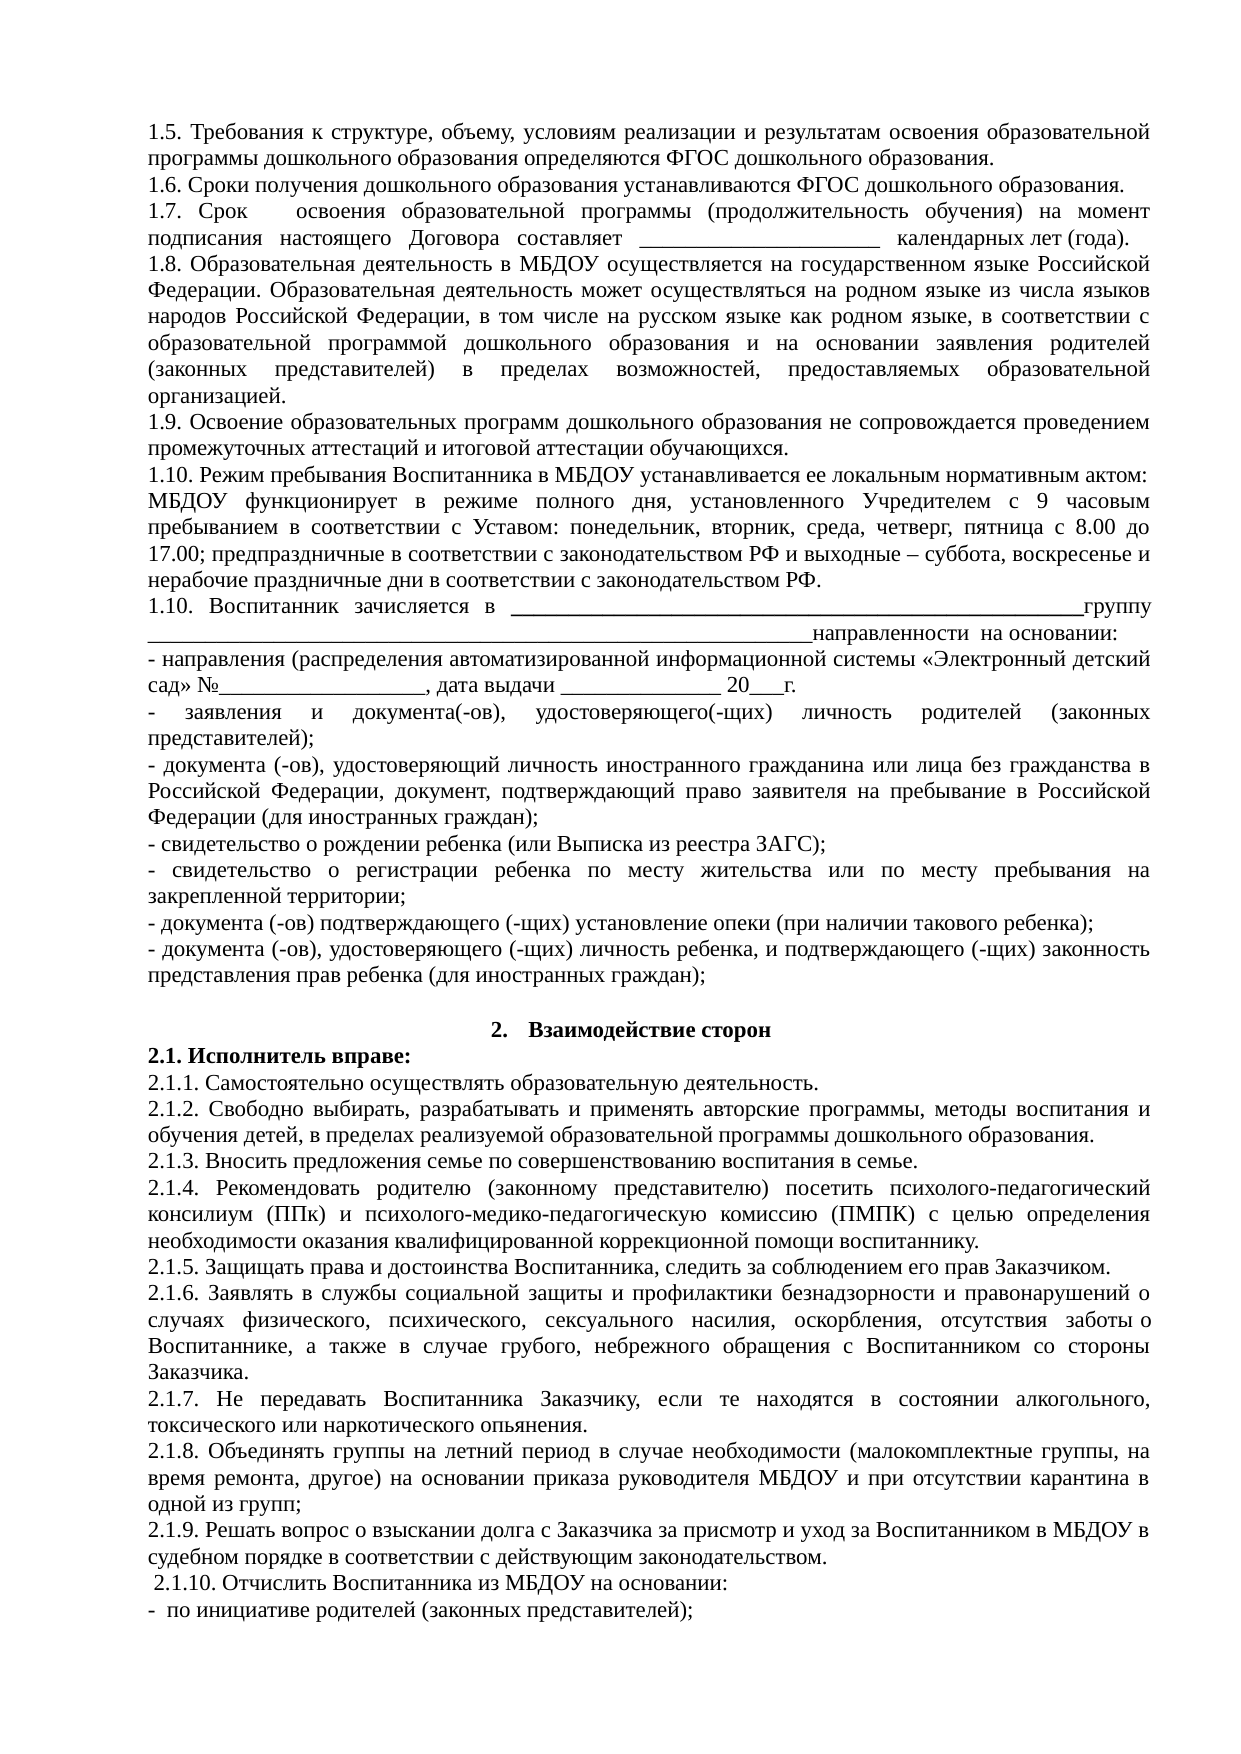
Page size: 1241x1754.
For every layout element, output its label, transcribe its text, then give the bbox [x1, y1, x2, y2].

text - свидетельство о рождении ребенка (или Выписка из реестра ЗАГС); [148, 830, 1152, 856]
text 2.1.7. Не передавать Воспитанника Заказчику, если те находятся в состоянии алкогольного, токсического или наркотического опьянения. [148, 1385, 1152, 1437]
text 2.1.4. Рекомендовать родителю (законному представителю) посетить психолого-педагогический консилиум (ППк) и психолого-медико-педагогическую комиссию (ПМПК) с целью определения необходимости оказания квалифицированной коррекционной помощи воспитаннику. [148, 1174, 1152, 1253]
text 1.6. Сроки получения дошкольного образования устанавливаются ФГОС дошкольного образования. [148, 171, 1152, 197]
text 2.1.3. Вносить предложения семье по совершенствованию воспитания в семье. [148, 1148, 1152, 1174]
text 2.1.6. Заявлять в службы социальной защиты и профилактики безнадзорности и правонарушений о случаях физического, психического, сексуального насилия, оскорбления, отсутствия заботы о Воспитаннике, а также в случае грубого, небрежного обращения с Воспитанником со стороны Заказчика. [148, 1279, 1152, 1385]
text 1.5. Требования к структуре, объему, условиям реализации и результатам освоения образовательной программы дошкольного образования определяются ФГОС дошкольного образования. [148, 118, 1152, 171]
text 2.1.1. Самостоятельно осуществлять образовательную деятельность. [148, 1068, 1152, 1095]
text 2.1.8. Объединять группы на летний период в случае необходимости (малокомплектные группы, на время ремонта, другое) на основании приказа руководителя МБДОУ и при отсутствии карантина в одной из групп; [148, 1437, 1152, 1517]
text - документа (-ов), удостоверяющего (-щих) личность ребенка, и подтверждающего (-щих) законность представления прав ребенка (для иностранных граждан); [148, 935, 1152, 988]
text - документа (-ов), удостоверяющий личность иностранного гражданина или лица без гражданства в Российской Федерации, документ, подтверждающий право заявителя на пребывание в Российской Федерации (для иностранных граждан); [148, 751, 1152, 830]
text - документа (-ов) подтверждающего (-щих) установление опеки (при наличии такового ребенка); [148, 909, 1152, 935]
text 1.8. Образовательная деятельность в МБДОУ осуществляется на государственном языке Российской Федерации. Образовательная деятельность может осуществляться на родном языке из числа языков народов Российской Федерации, в том числе на русском языке как родном языке, в соответствии с образовательной программой дошкольного образования и на основании заявления родителей (законных представителей) в пределах возможностей, предоставляемых образовательной организацией. [148, 250, 1152, 408]
text 2.1.2. Свободно выбирать, разрабатывать и применять авторские программы, методы воспитания и обучения детей, в пределах реализуемой образовательной программы дошкольного образования. [148, 1095, 1152, 1148]
text 1.10. Воспитанник зачисляется в __________________________________________________группу __________________________________________________________направленности на основании: [148, 592, 1152, 645]
list Взаимодействие сторон [110, 1016, 1152, 1042]
text МБДОУ функционирует в режиме полного дня, установленного Учредителем с 9 часовым пребыванием в соответствии с Уставом: понедельник, вторник, среда, четверг, пятница с 8.00 до 17.00; предпраздничные в соответствии с законодательством РФ и выходные – суббота, воскресенье и нерабочие праздничные дни в соответствии с законодательством РФ. [148, 487, 1152, 592]
text 2.1. Исполнитель вправе: [148, 1042, 1152, 1068]
text 2.1.9. Решать вопрос о взыскании долга с Заказчика за присмотр и уход за Воспитанником в МБДОУ в судебном порядке в соответствии с действующим законодательством. [148, 1517, 1152, 1569]
text - заявления и документа(-ов), удостоверяющего(-щих) личность родителей (законных представителей); [148, 698, 1152, 751]
text 1.7. Срок освоения образовательной программы (продолжительность обучения) на момент подписания настоящего Договора составляет _____________________ календарных лет (года). [148, 197, 1152, 250]
text - по инициативе родителей (законных представителей); [148, 1596, 1152, 1622]
text 1.10. Режим пребывания Воспитанника в МБДОУ устанавливается ее локальным нормативным актом: [148, 461, 1152, 487]
text - направления (распределения автоматизированной информационной системы «Электронный детский сад» №__________________, дата выдачи ______________ 20___г. [148, 645, 1152, 698]
text - свидетельство о регистрации ребенка по месту жительства или по месту пребывания на закрепленной территории; [148, 856, 1152, 909]
text 2.1.5. Защищать права и достоинства Воспитанника, следить за соблюдением его прав Заказчиком. [148, 1253, 1152, 1279]
text 1.9. Освоение образовательных программ дошкольного образования не сопровождается проведением промежуточных аттестаций и итоговой аттестации обучающихся. [148, 408, 1152, 461]
text 2.1.10. Отчислить Воспитанника из МБДОУ на основании: [148, 1569, 1152, 1596]
